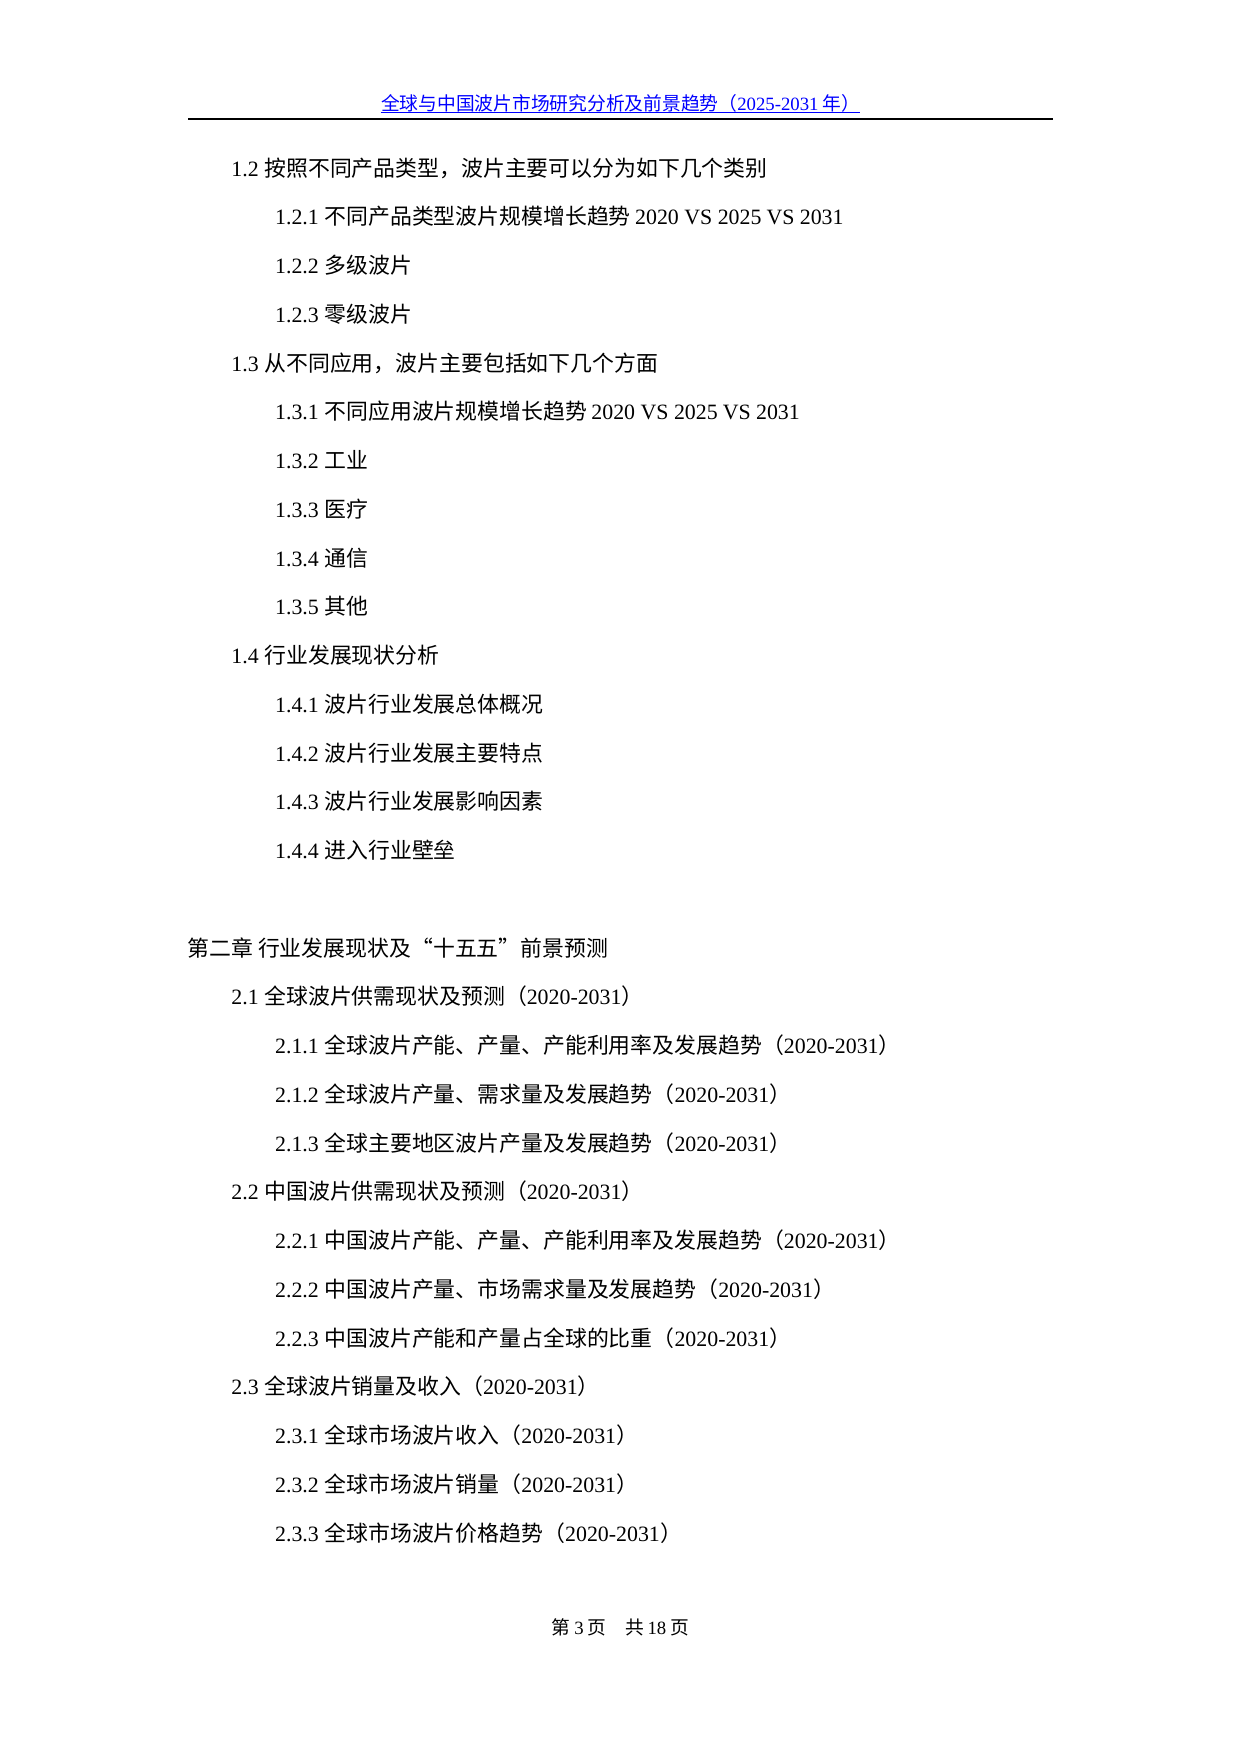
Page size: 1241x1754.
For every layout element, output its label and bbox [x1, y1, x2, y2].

text [187, 150, 1053, 1548]
